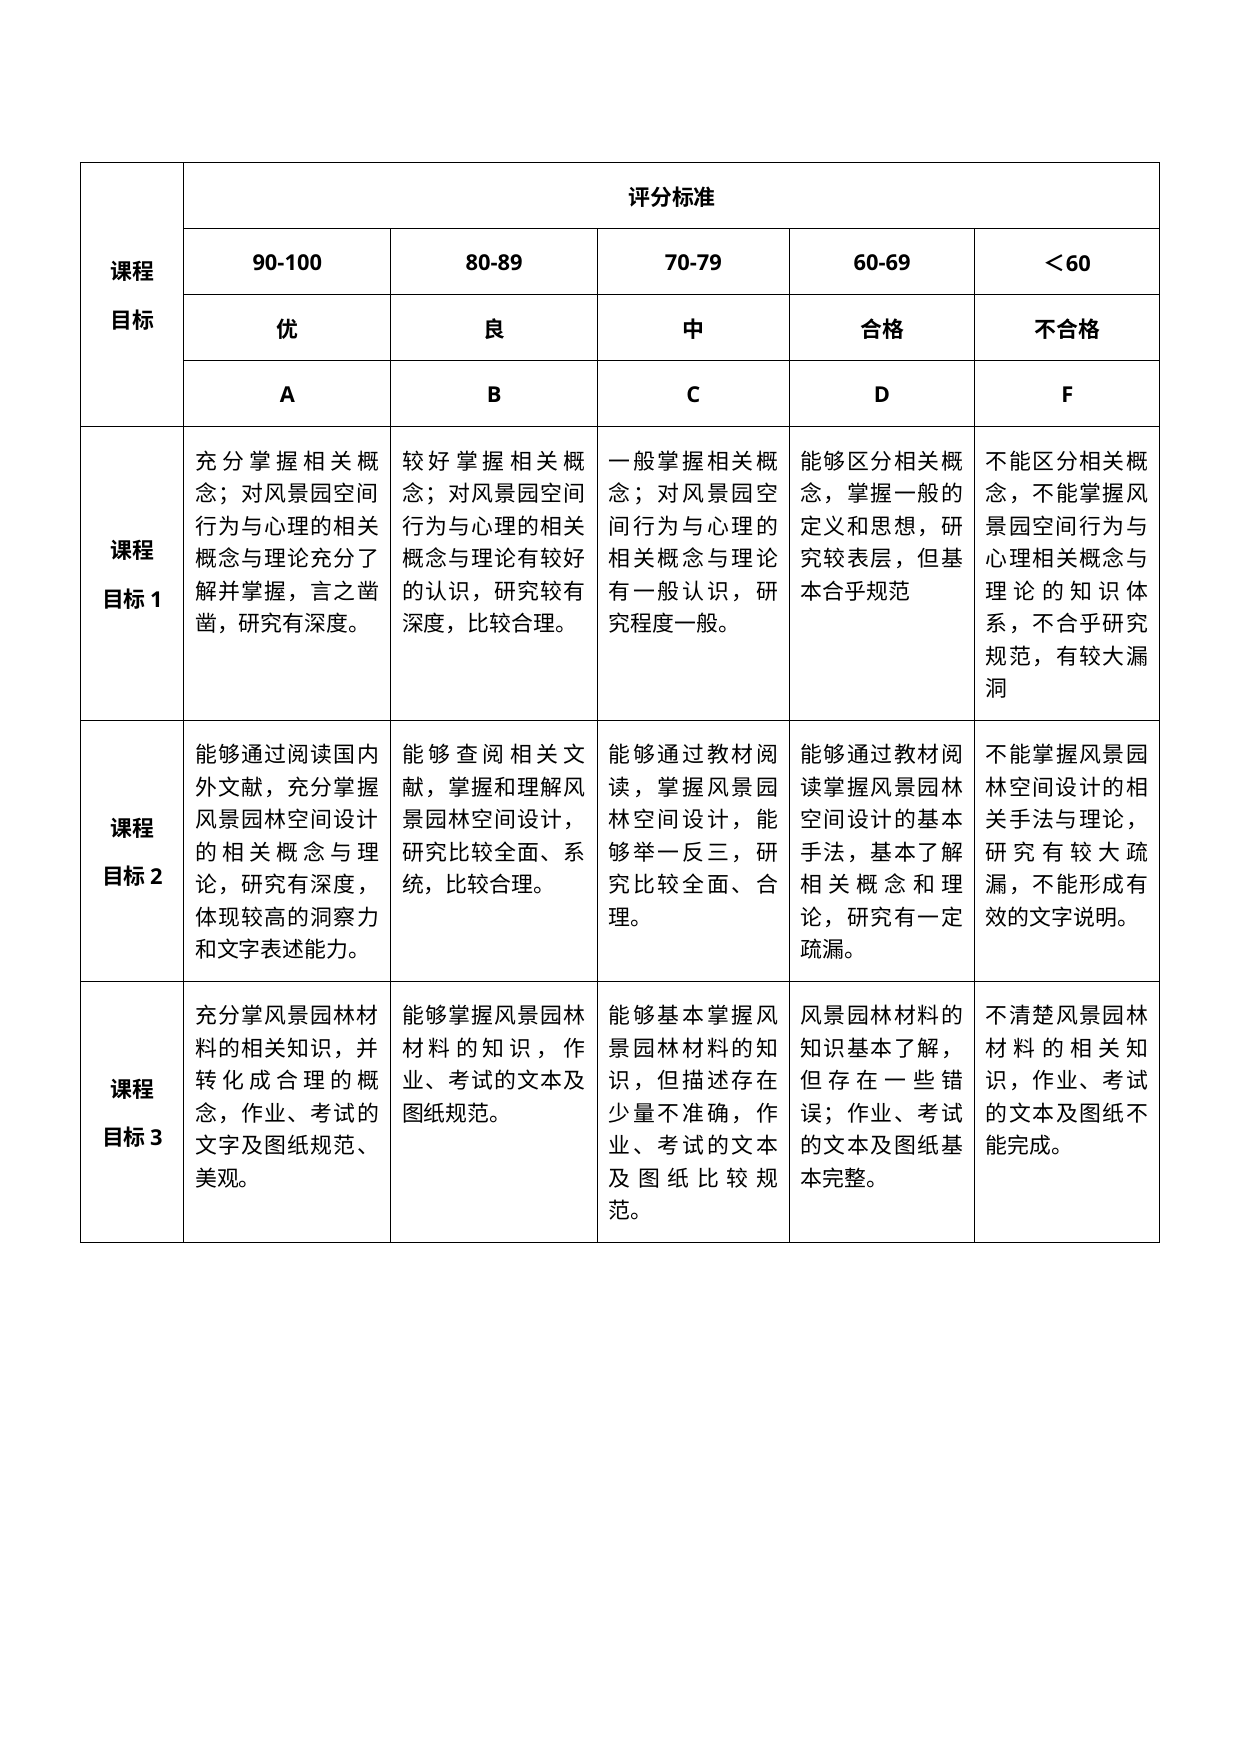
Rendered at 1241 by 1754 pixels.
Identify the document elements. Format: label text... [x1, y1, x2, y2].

table_cell 能够通过教材阅读，掌握风景园林空间设计，能够举一反三，研究比较全面、合理。 [598, 721, 789, 981]
table_cell 充分掌握相关概念；对风景园空间行为与心理的相关概念与理论充分了解并掌握，言之凿凿，研究有深度。 [184, 427, 390, 720]
table_cell 合格 [790, 295, 974, 360]
table_cell 不清楚风景园林材料的相关知识，作业、考试的文本及图纸不能完成。 [975, 982, 1159, 1242]
table_cell 中 [598, 295, 789, 360]
table_cell 不能区分相关概念，不能掌握风景园空间行为与心理相关概念与理论的知识体系，不合乎研究规范，有较大漏洞 [975, 427, 1159, 720]
table_cell 能够查阅相关文献，掌握和理解风景园林空间设计，研究比较全面、系统，比较合理。 [391, 721, 597, 981]
table_cell F [975, 361, 1159, 426]
table_cell 60-69 [790, 229, 974, 294]
table_cell C [598, 361, 789, 426]
table_cell ＜60 [975, 229, 1159, 294]
table_cell 能够区分相关概念，掌握一般的定义和思想，研究较表层，但基本合乎规范 [790, 427, 974, 720]
table_header 评分标准 [184, 163, 1159, 228]
table_cell 较好掌握相关概念；对风景园空间行为与心理的相关概念与理论有较好的认识，研究较有深度，比较合理。 [391, 427, 597, 720]
table_cell D [790, 361, 974, 426]
table_cell 不能掌握风景园林空间设计的相关手法与理论，研究有较大疏漏，不能形成有效的文字说明。 [975, 721, 1159, 981]
table_cell 能够掌握风景园林材料的知识，作业、考试的文本及图纸规范。 [391, 982, 597, 1242]
table_cell 80-89 [391, 229, 597, 294]
table_header 课程 目标 [81, 163, 183, 426]
table_cell 能够通过教材阅读掌握风景园林空间设计的基本手法，基本了解相关概念和理论，研究有一定疏漏。 [790, 721, 974, 981]
table_cell 能够通过阅读国内外文献，充分掌握风景园林空间设计的相关概念与理论，研究有深度，体现较高的洞察力和文字表述能力。 [184, 721, 390, 981]
table_cell 良 [391, 295, 597, 360]
table_cell 风景园林材料的知识基本了解，但存在一些错误；作业、考试的文本及图纸基本完整。 [790, 982, 974, 1242]
table_cell 90-100 [184, 229, 390, 294]
table_cell 课程 目标3 [81, 982, 183, 1242]
table_cell 充分掌风景园林材料的相关知识，并转化成合理的概念，作业、考试的文字及图纸规范、美观。 [184, 982, 390, 1242]
table_cell 一般掌握相关概念；对风景园空间行为与心理的相关概念与理论有一般认识，研究程度一般。 [598, 427, 789, 720]
table_cell 70-79 [598, 229, 789, 294]
table_cell B [391, 361, 597, 426]
table_cell 能够基本掌握风景园林材料的知识，但描述存在少量不准确，作业、考试的文本及图纸比较规范。 [598, 982, 789, 1242]
table_cell 课程 目标1 [81, 427, 183, 720]
table_cell 不合格 [975, 295, 1159, 360]
table_cell 课程 目标2 [81, 721, 183, 981]
table_cell 优 [184, 295, 390, 360]
table_cell A [184, 361, 390, 426]
